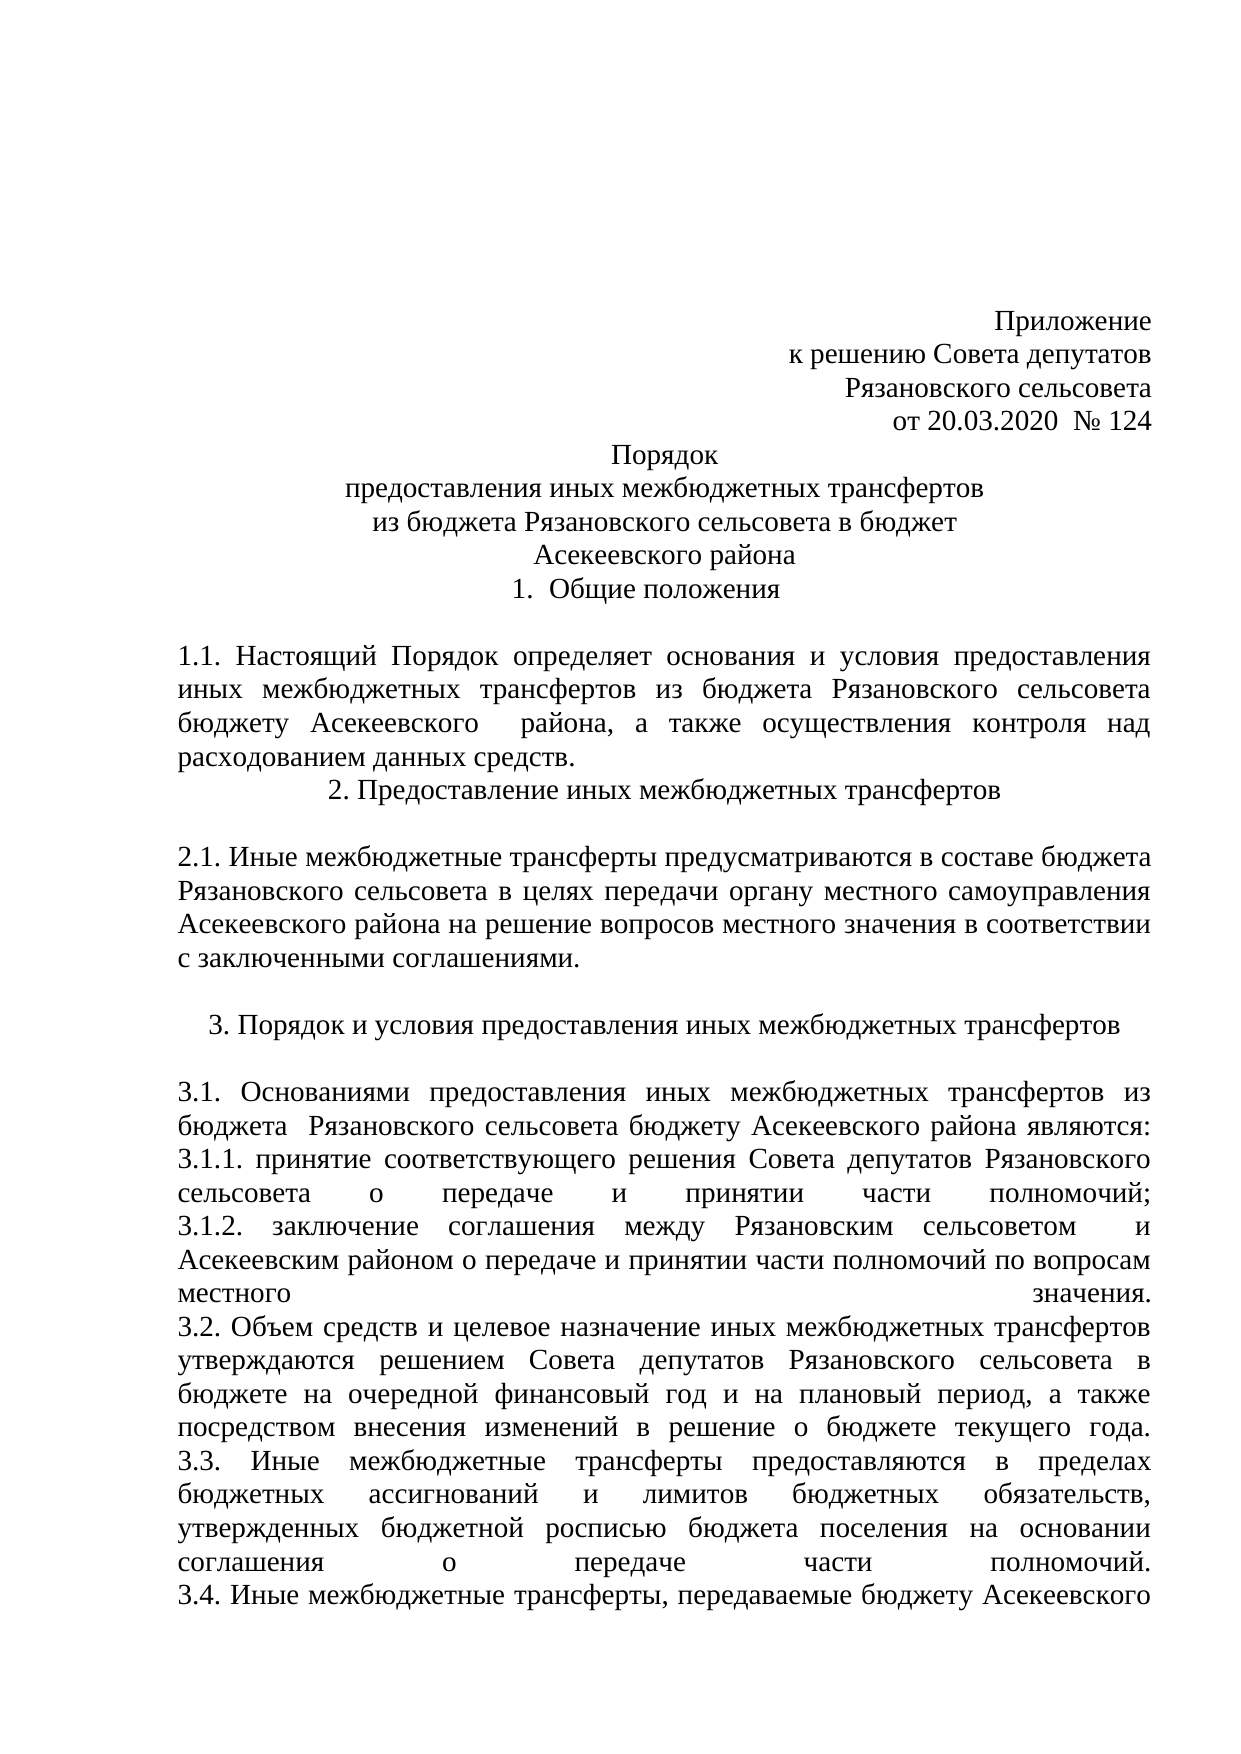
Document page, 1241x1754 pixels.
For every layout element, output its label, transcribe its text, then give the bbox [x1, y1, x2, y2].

text Порядок предоставления иных межбюджетных трансфертов из бюджета Рязановского сельсовета в бюджет Асекеевского района [177, 437, 1152, 571]
text 3. Порядок и условия предоставления иных межбюджетных трансфертов [177, 973, 1152, 1041]
title 2. Предоставление иных межбюджетных трансфертов [177, 772, 1152, 806]
text 1.1. Настоящий Порядок определяет основания и условия предоставления иных межбюджетных трансфертов из бюджета Рязановского сельсовета бюджету Асекеевского района, а также осуществления контроля над расходованием данных средств. [177, 604, 1152, 772]
text 2.1. Иные межбюджетные трансферты предусматриваются в составе бюджета Рязановского сельсовета в целях передачи органу местного самоуправления Асекеевского района на решение вопросов местного значения в соответствии с заключенными соглашениями. [177, 806, 1152, 973]
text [177, 1041, 1152, 1611]
list Общие положения [140, 571, 1152, 604]
text Приложение к решению Совета депутатов Рязановского сельсовета от 20.03.2020 № 124 [177, 303, 1152, 437]
